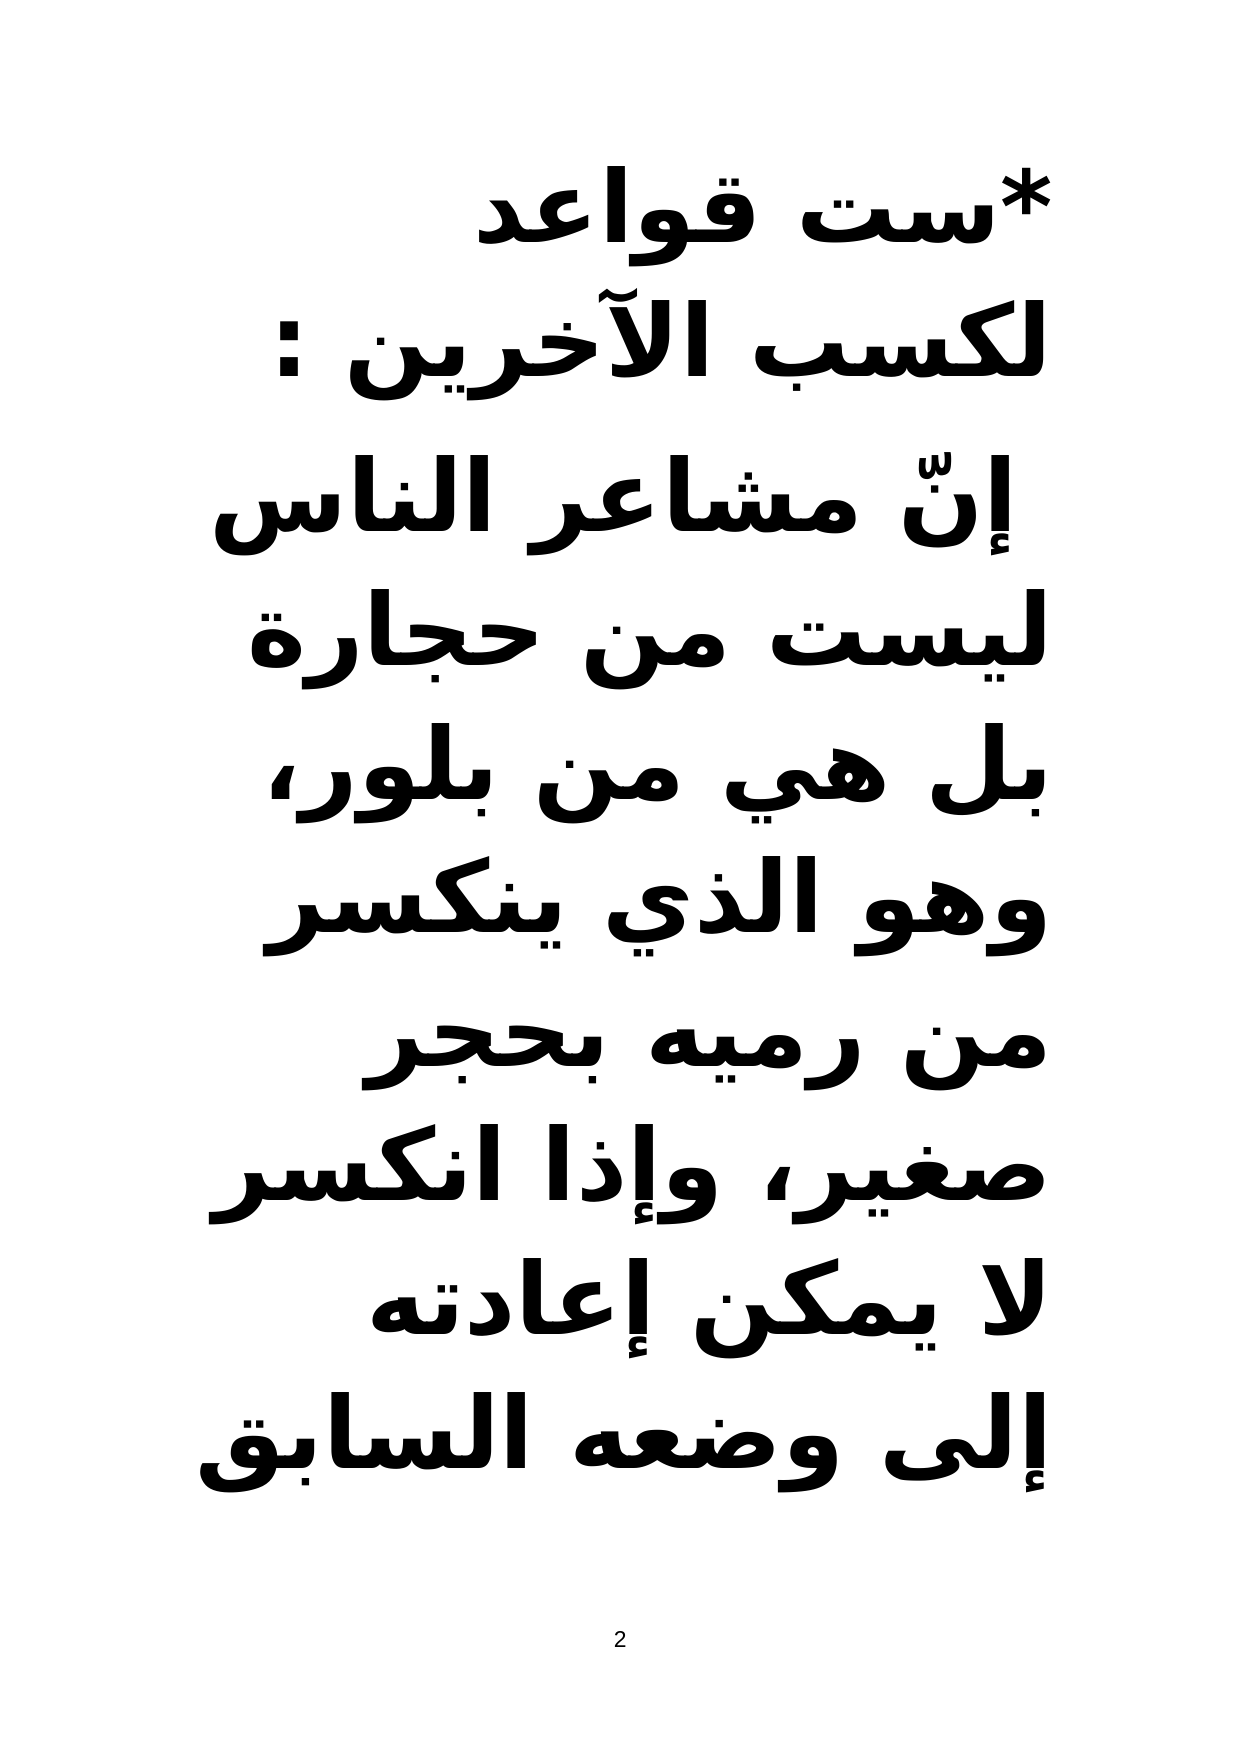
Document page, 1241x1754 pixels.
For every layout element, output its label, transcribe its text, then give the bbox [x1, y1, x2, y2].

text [187, 438, 1053, 1492]
text *ست قواعد لكسب الآخرين : [187, 150, 1053, 400]
